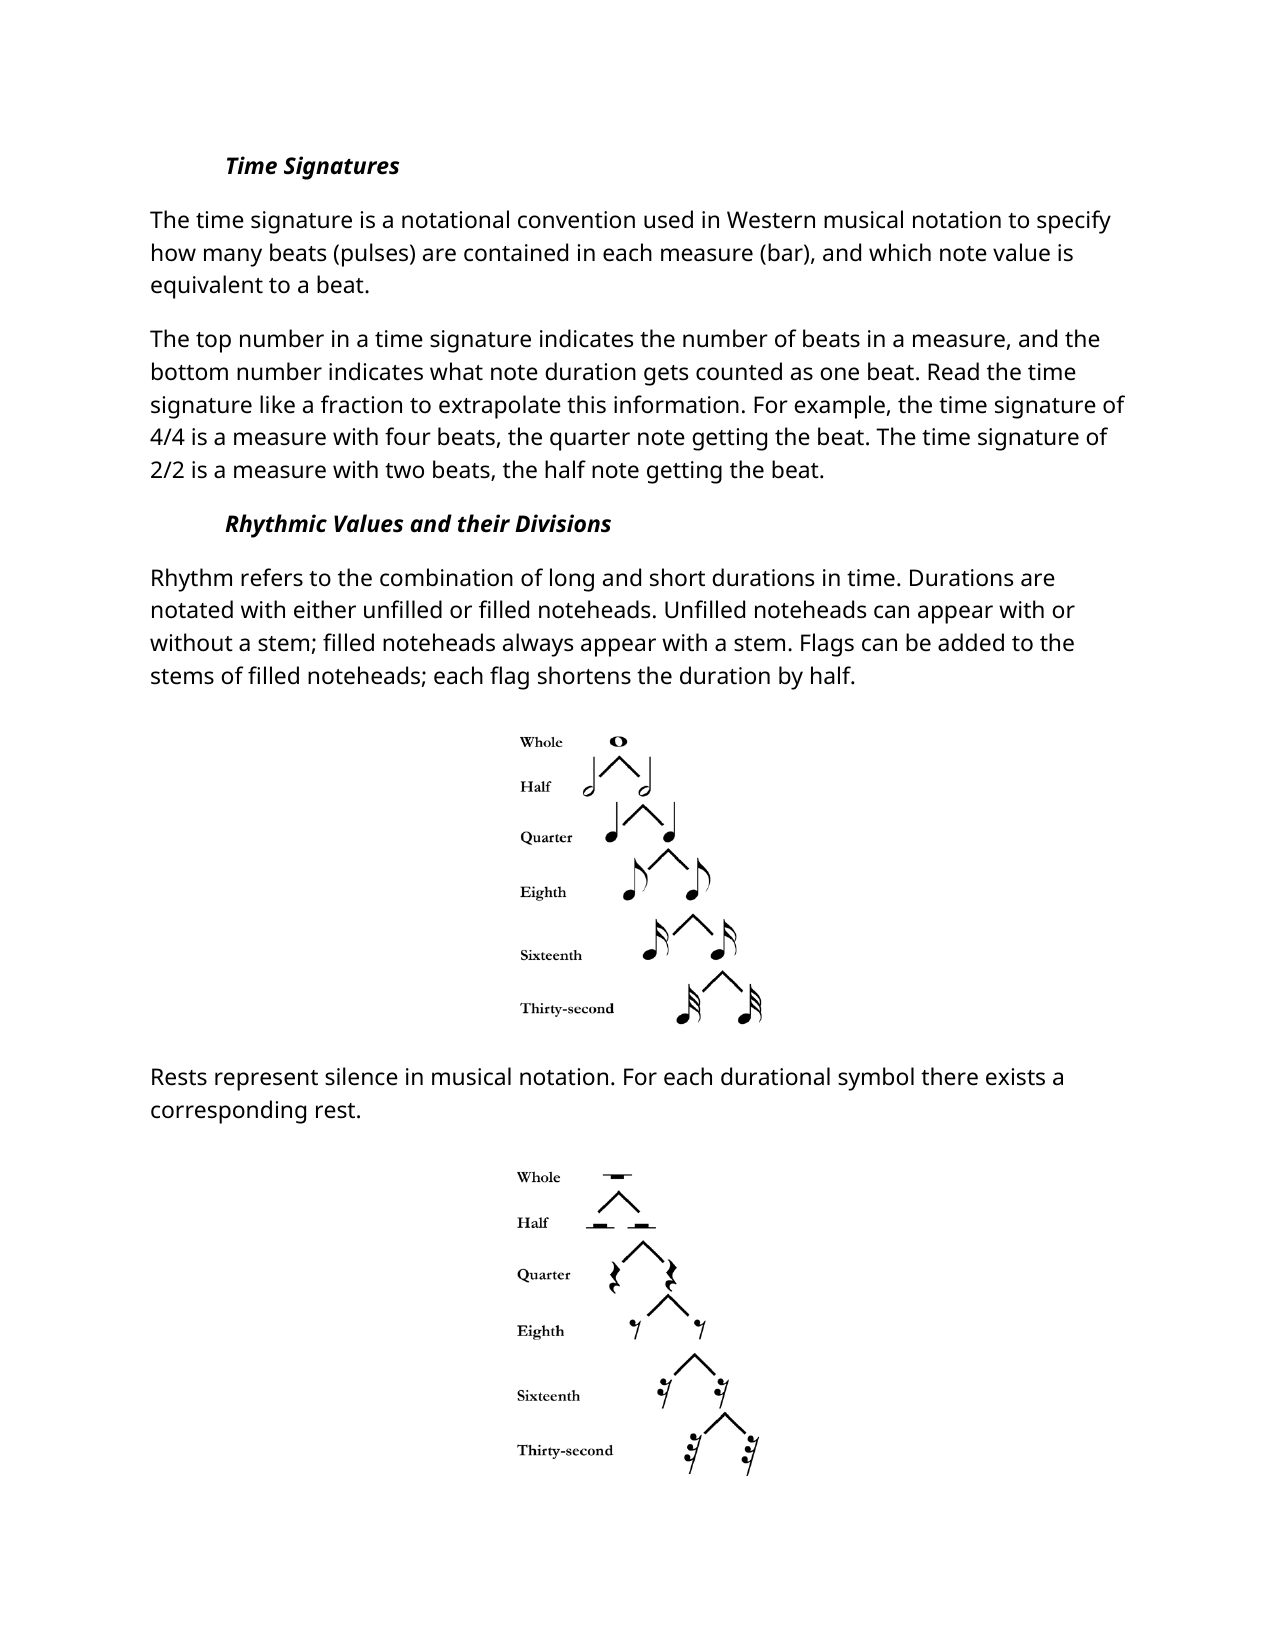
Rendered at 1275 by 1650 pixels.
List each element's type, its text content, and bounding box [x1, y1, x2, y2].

text Rhythm refers to the combination of long and short durations in time. Durations are notated with either unfilled or filled noteheads. Unfilled noteheads can appear with or without a stem; filled noteheads always appear with a stem. Flags can be added to the stems of filled noteheads; each flag shortens the duration by half. [150, 561, 1125, 691]
text The time signature is a notational convention used in Western musical notation to specify how many beats (pulses) are contained in each measure (bar), and which note value is equivalent to a beat. [150, 204, 1125, 301]
text Rhythmic Values and their Divisions [150, 508, 1125, 539]
text The top number in a time signature indicates the number of beats in a measure, and the bottom number indicates what note duration gets counted as one beat. Read the time signature like a fraction to extrapolate this information. For example, the time signature of 4/4 is a measure with four beats, the quarter note getting the beat. The time signature of 2/2 is a measure with two beats, the half note getting the beat. [150, 323, 1125, 485]
picture [490, 1147, 785, 1482]
picture [494, 713, 781, 1039]
text Time Signatures [150, 150, 1125, 181]
text Rests represent silence in musical notation. For each durational symbol there exists a corresponding rest. [150, 1061, 1125, 1125]
